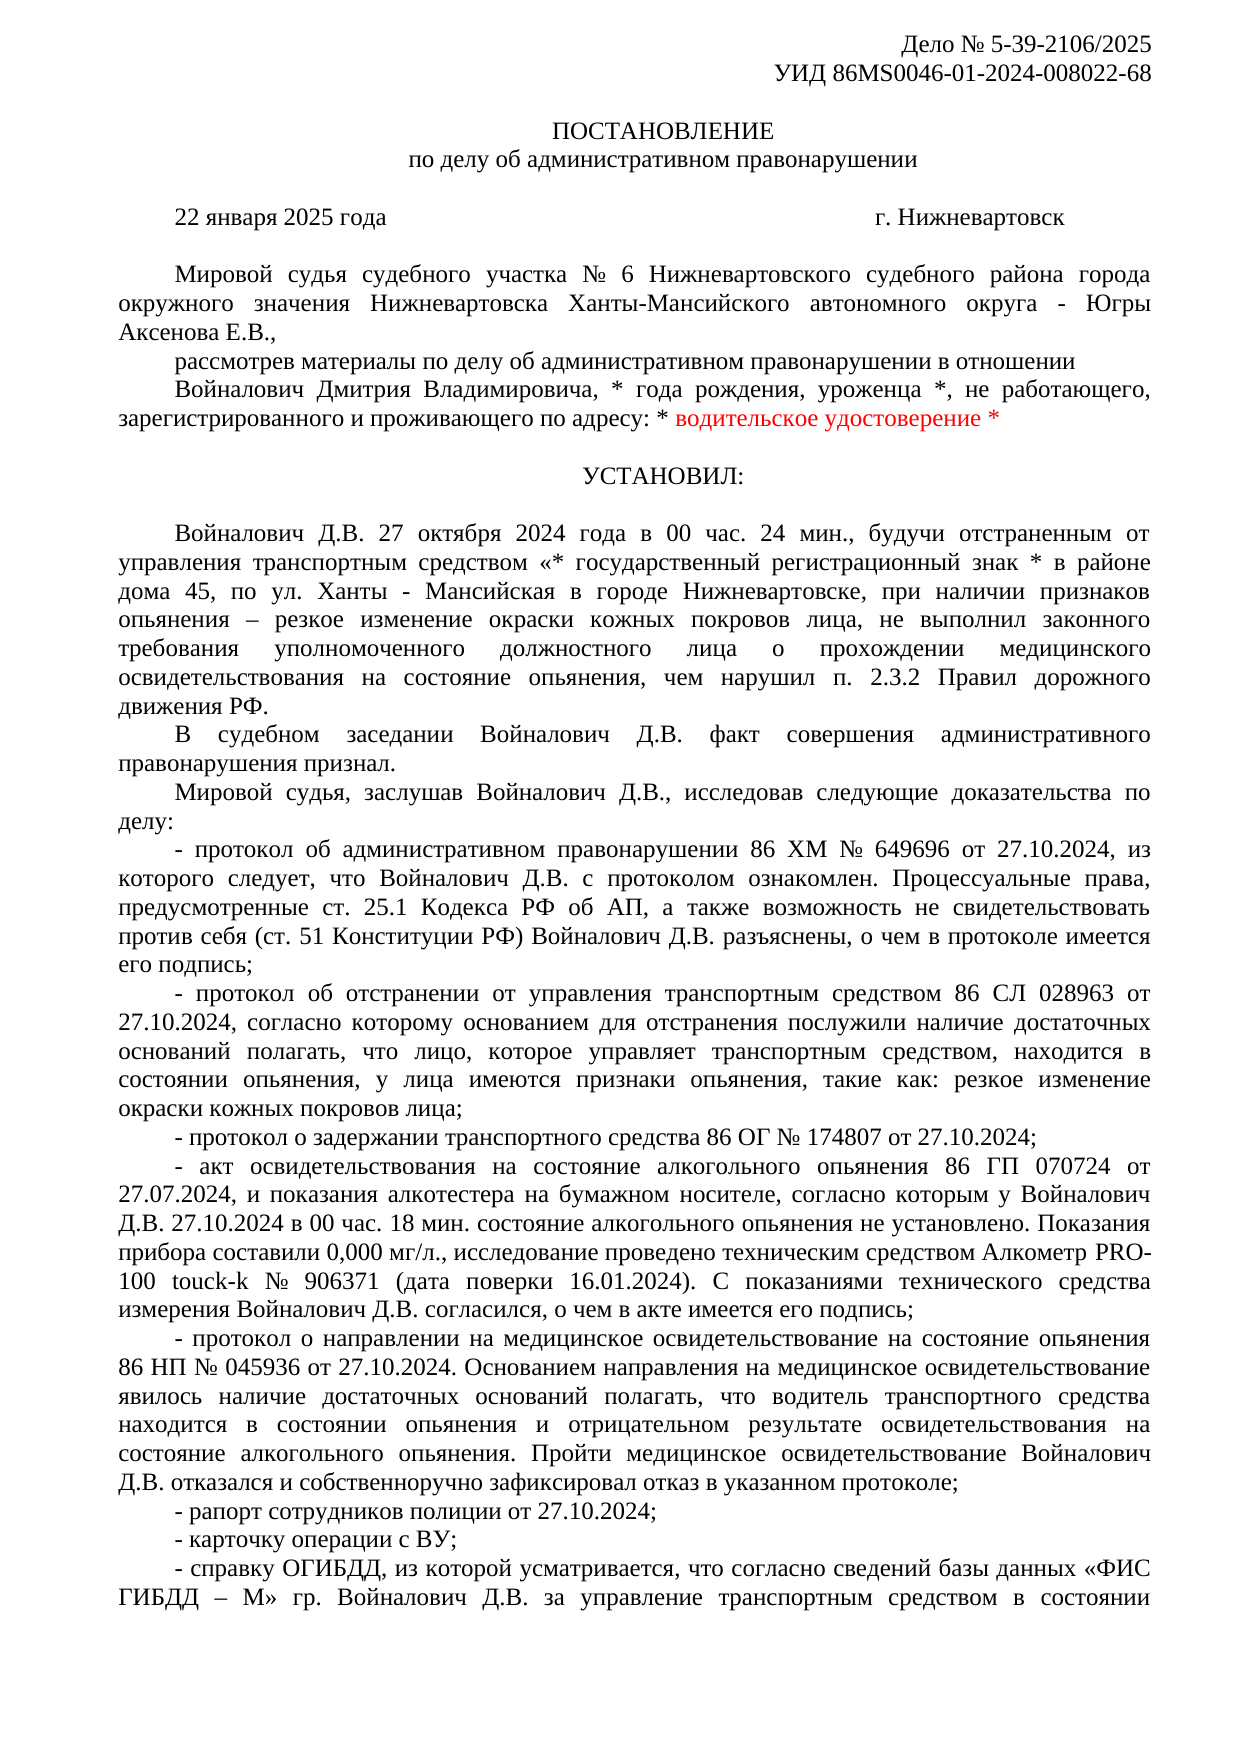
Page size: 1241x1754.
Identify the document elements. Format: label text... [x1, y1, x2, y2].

text ПОСТАНОВЛЕНИЕ [118, 116, 1152, 144]
text - протокол о направлении на медицинское освидетельствование на состояние опьянения 86 НП № 045936 от 27.10.2024. Основанием направления на медицинское освидетельствование явилось наличие достаточных оснований полагать, что водитель транспортного средства находится в состоянии опьянения и отрицательном результате освидетельствования на состояние алкогольного опьянения. Пройти медицинское освидетельствование Войналович Д.В. отказался и собственноручно зафиксировал отказ в указанном протоколе; [118, 1323, 1152, 1496]
text - протокол о задержании транспортного средства 86 ОГ № 174807 от 27.10.2024; [118, 1122, 1152, 1151]
text рассмотрев материалы по делу об административном правонарушении в отношении [118, 346, 1152, 374]
text - рапорт сотрудников полиции от 27.10.2024; [118, 1496, 1152, 1524]
text Войналович Д.В. 27 октября 2024 года в 00 час. 24 мин., будучи отстраненным от управления транспортным средством «* государственный регистрационный знак * в районе дома 45, по ул. Ханты - Мансийская в городе Нижневартовске, при наличии признаков опьянения – резкое изменение окраски кожных покровов лица, не выполнил законного требования уполномоченного должностного лица о прохождении медицинского освидетельствования на состояние опьянения, чем нарушил п. 2.3.2 Правил дорожного движения РФ. [118, 518, 1152, 719]
text 22 января 2025 года г. Нижневартовск [118, 202, 1152, 231]
text Мировой судья судебного участка № 6 Нижневартовского судебного района города окружного значения Нижневартовска Ханты-Мансийского автономного округа - Югры Аксенова Е.В., [118, 259, 1152, 346]
text - акт освидетельствования на состояние алкогольного опьянения 86 ГП 070724 от 27.07.2024, и показания алкотестера на бумажном носителе, согласно которым у Войналович Д.В. 27.10.2024 в 00 час. 18 мин. состояние алкогольного опьянения не установлено. Показания прибора составили 0,000 мг/л., исследование проведено техническим средством Алкометр PRO-100 touck-k № 906371 (дата поверки 16.01.2024). С показаниями технического средства измерения Войналович Д.В. согласился, о чем в акте имеется его подпись; [118, 1151, 1152, 1323]
text Войналович Дмитрия Владимировича, * года рождения, уроженца *, не работающего, зарегистрированного и проживающего по адресу: * водительское удостоверение * [118, 374, 1152, 432]
text В судебном заседании Войналович Д.В. факт совершения административного правонарушения признал. [118, 719, 1152, 777]
text Дело № 5-39-2106/2025 [118, 29, 1152, 58]
text УИД 86MS0046-01-2024-008022-68 [118, 58, 1152, 87]
text - протокол об административном правонарушении 86 ХМ № 649696 от 27.10.2024, из которого следует, что Войналович Д.В. с протоколом ознакомлен. Процессуальные права, предусмотренные ст. 25.1 Кодекса РФ об АП, а также возможность не свидетельствовать против себя (ст. 51 Конституции РФ) Войналович Д.В. разъяснены, о чем в протоколе имеется его подпись; [118, 834, 1152, 978]
text - карточку операции с ВУ; [118, 1524, 1152, 1553]
text - протокол об отстранении от управления транспортным средством 86 СЛ 028963 от 27.10.2024, согласно которому основанием для отстранения послужили наличие достаточных оснований полагать, что лицо, которое управляет транспортным средством, находится в состоянии опьянения, у лица имеются признаки опьянения, такие как: резкое изменение окраски кожных покровов лица; [118, 978, 1152, 1122]
text по делу об административном правонарушении [118, 144, 1152, 173]
text Мировой судья, заслушав Войналович Д.В., исследовав следующие доказательства по делу: [118, 777, 1152, 834]
text УСТАНОВИЛ: [118, 461, 1152, 489]
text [118, 1553, 1152, 1611]
